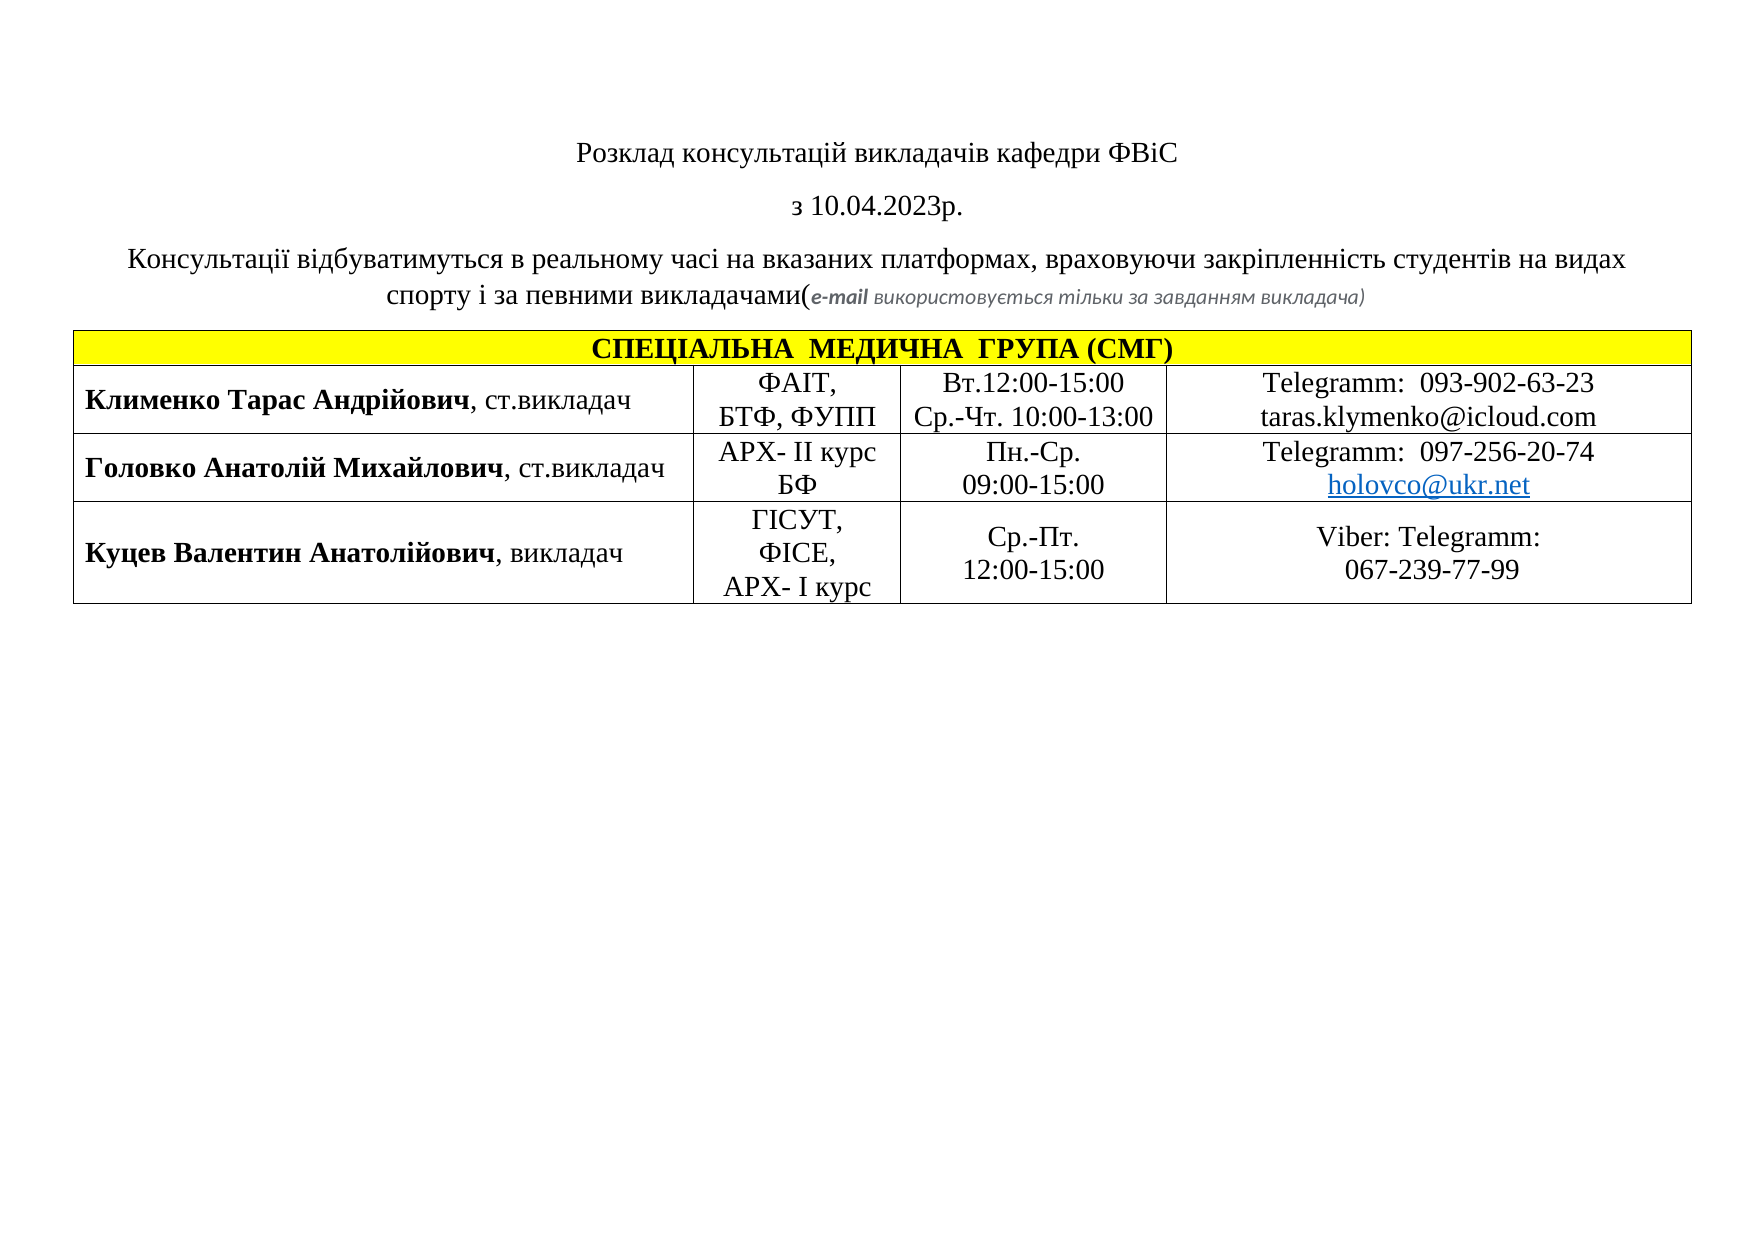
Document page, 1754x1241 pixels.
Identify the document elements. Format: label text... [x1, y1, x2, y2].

table_cell Головко Анатолій Михайлович, ст.викладач [74, 434, 693, 501]
table_cell Клименко Тарас Андрійович, ст.викладач [74, 366, 693, 433]
table_cell ГІСУТ, ФІСЕ, АРХ- І курс [694, 502, 900, 602]
table_cell АРХ- ІІ курс БФ [694, 434, 900, 501]
text Розклад консультацій викладачів кафедри ФВіС [118, 135, 1636, 169]
table_cell Telegramm: 097-256-20-74 holovco@ukr.net [1167, 434, 1691, 501]
table_cell Telegramm: 093-902-63-23 taras.klymenko@icloud.com [1167, 366, 1691, 433]
table_header СПЕЦІАЛЬНА МЕДИЧНА ГРУПА (СМГ) [74, 331, 1691, 364]
table_cell Пн.-Ср. 09:00-15:00 [901, 434, 1166, 501]
table_cell Ср.-Пт. 12:00-15:00 [901, 502, 1166, 602]
text з 10.04.2023р. [118, 188, 1636, 222]
table_cell Вт.12:00-15:00 Ср.-Чт. 10:00-13:00 [901, 366, 1166, 433]
table_cell Куцев Валентин Анатолійович, викладач [74, 502, 693, 602]
table_cell Viber: Telegramm: 067-239-77-99 [1167, 502, 1691, 602]
text Консультації відбуватимуться в реальному часі на вказаних платформах, враховуючи закріпленність студентів на видах спорту і за певними викладачами(e-mail використовується тільки за завданням викладача) [118, 241, 1636, 311]
table_cell ФАІТ, БТФ, ФУПП [694, 366, 900, 433]
